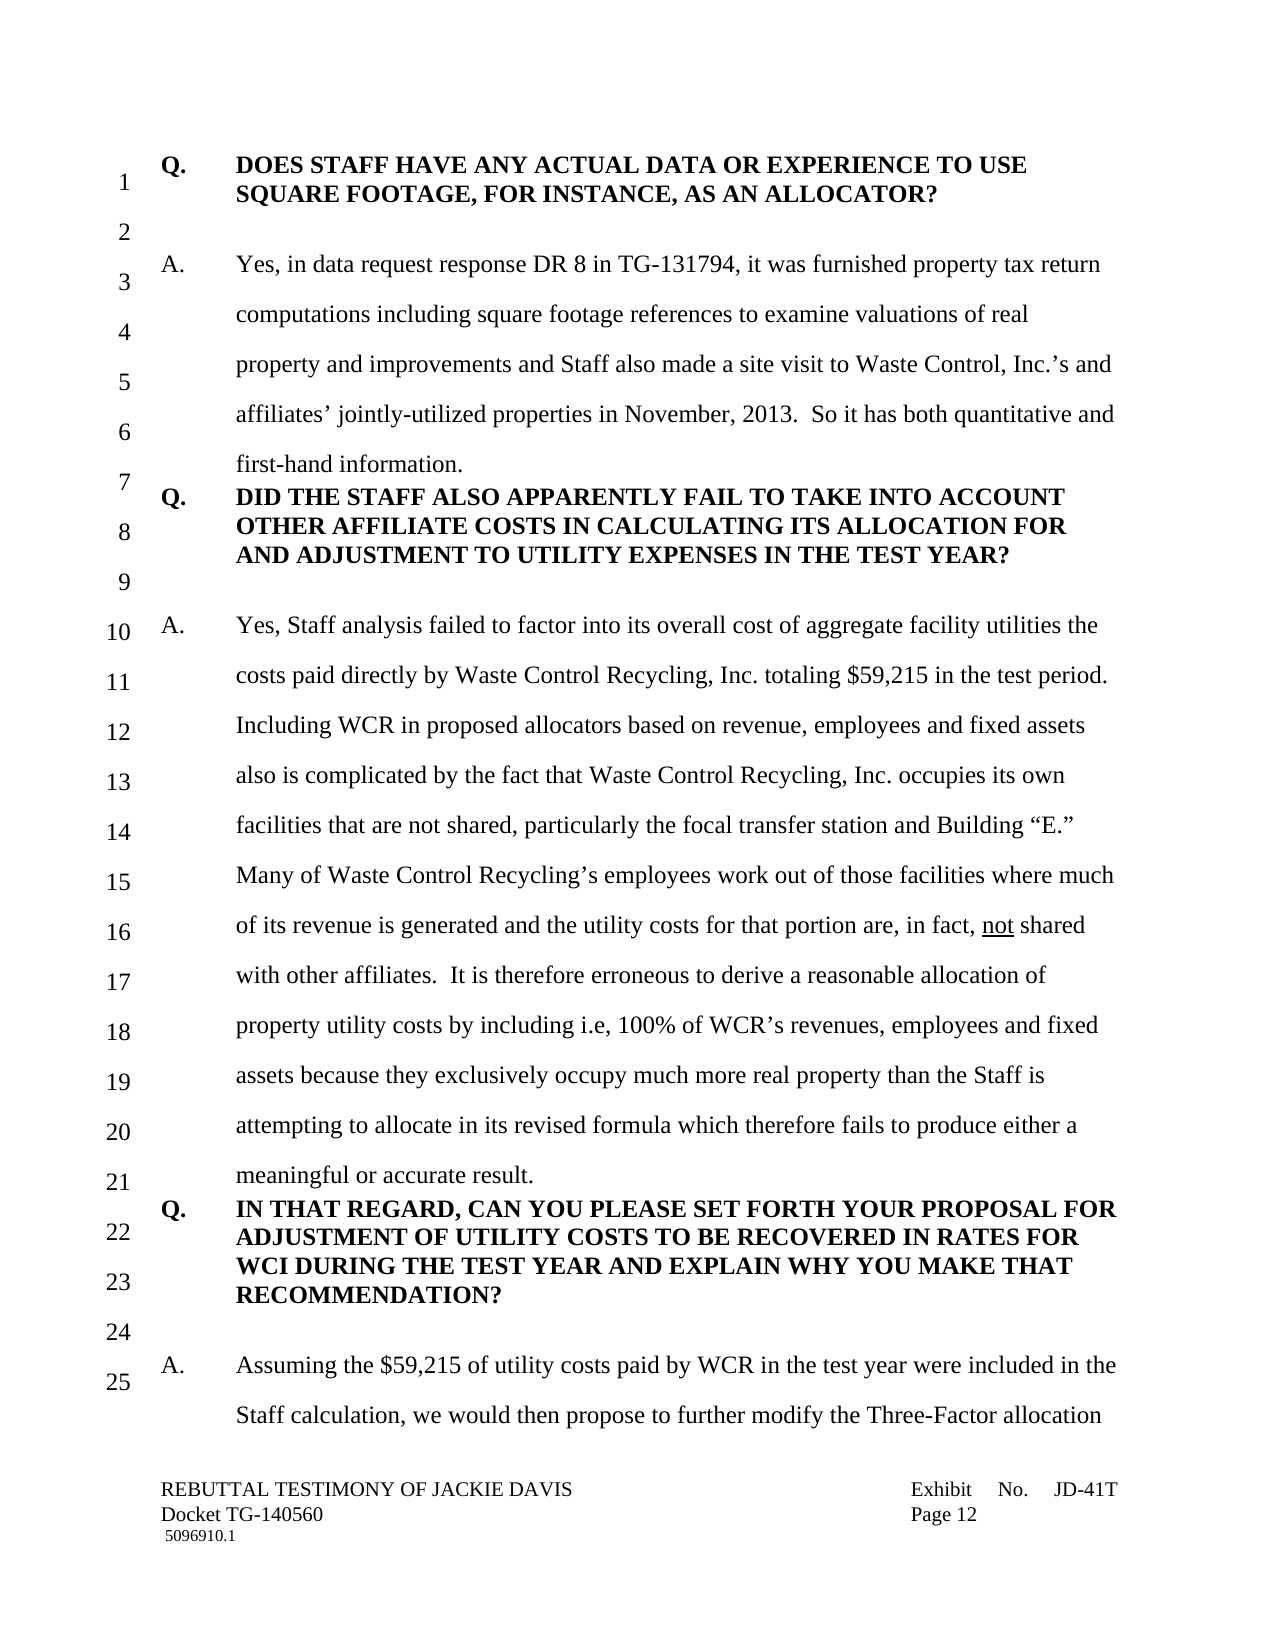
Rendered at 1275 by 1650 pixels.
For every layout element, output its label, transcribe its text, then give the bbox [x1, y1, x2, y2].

text Q. IN THAT REGARD, CAN YOU PLEASE SET FORTH YOUR PROPOSAL FOR ADJUSTMENT OF UTILITY COSTS TO BE RECOVERED IN RATES FOR WCI DURING THE TEST YEAR AND EXPLAIN WHY YOU MAKE THAT RECOMMENDATION? [161, 1194, 1117, 1309]
text A. Yes, Staff analysis failed to factor into its overall cost of aggregate facility utilities the costs paid directly by Waste Control Recycling, Inc. totaling $59,215 in the test period. Including WCR in proposed allocators based on revenue, employees and fixed assets also is complicated by the fact that Waste Control Recycling, Inc. occupies its own facilities that are not shared, particularly the focal transfer station and Building “E.” Many of Waste Control Recycling’s employees work out of those facilities where much of its revenue is generated and the utility costs for that portion are, in fact, not shared with other affiliates. It is therefore erroneous to derive a reasonable allocation of property utility costs by including i.e, 100% of WCR’s revenues, employees and fixed assets because they exclusively occupy much more real property than the Staff is attempting to allocate in its revised formula which therefore fails to produce either a meaningful or accurate result. [161, 594, 1117, 1194]
text Q. DID THE STAFF ALSO APPARENTLY FAIL TO TAKE INTO ACCOUNT OTHER AFFILIATE COSTS IN CALCULATING ITS ALLOCATION FOR AND ADJUSTMENT TO UTILITY EXPENSES IN THE TEST YEAR? [161, 482, 1117, 569]
text A. Yes, in data request response DR 8 in TG-131794, it was furnished property tax return computations including square footage references to examine valuations of real property and improvements and Staff also made a site visit to Waste Control, Inc.’s and affiliates’ jointly-utilized properties in November, 2013. So it has both quantitative and first-hand information. [161, 232, 1117, 482]
text Q. DOES STAFF HAVE ANY ACTUAL DATA OR EXPERIENCE TO USE SQUARE FOOTAGE, FOR INSTANCE, AS AN ALLOCATOR? [161, 150, 1117, 207]
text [161, 1334, 1117, 1434]
